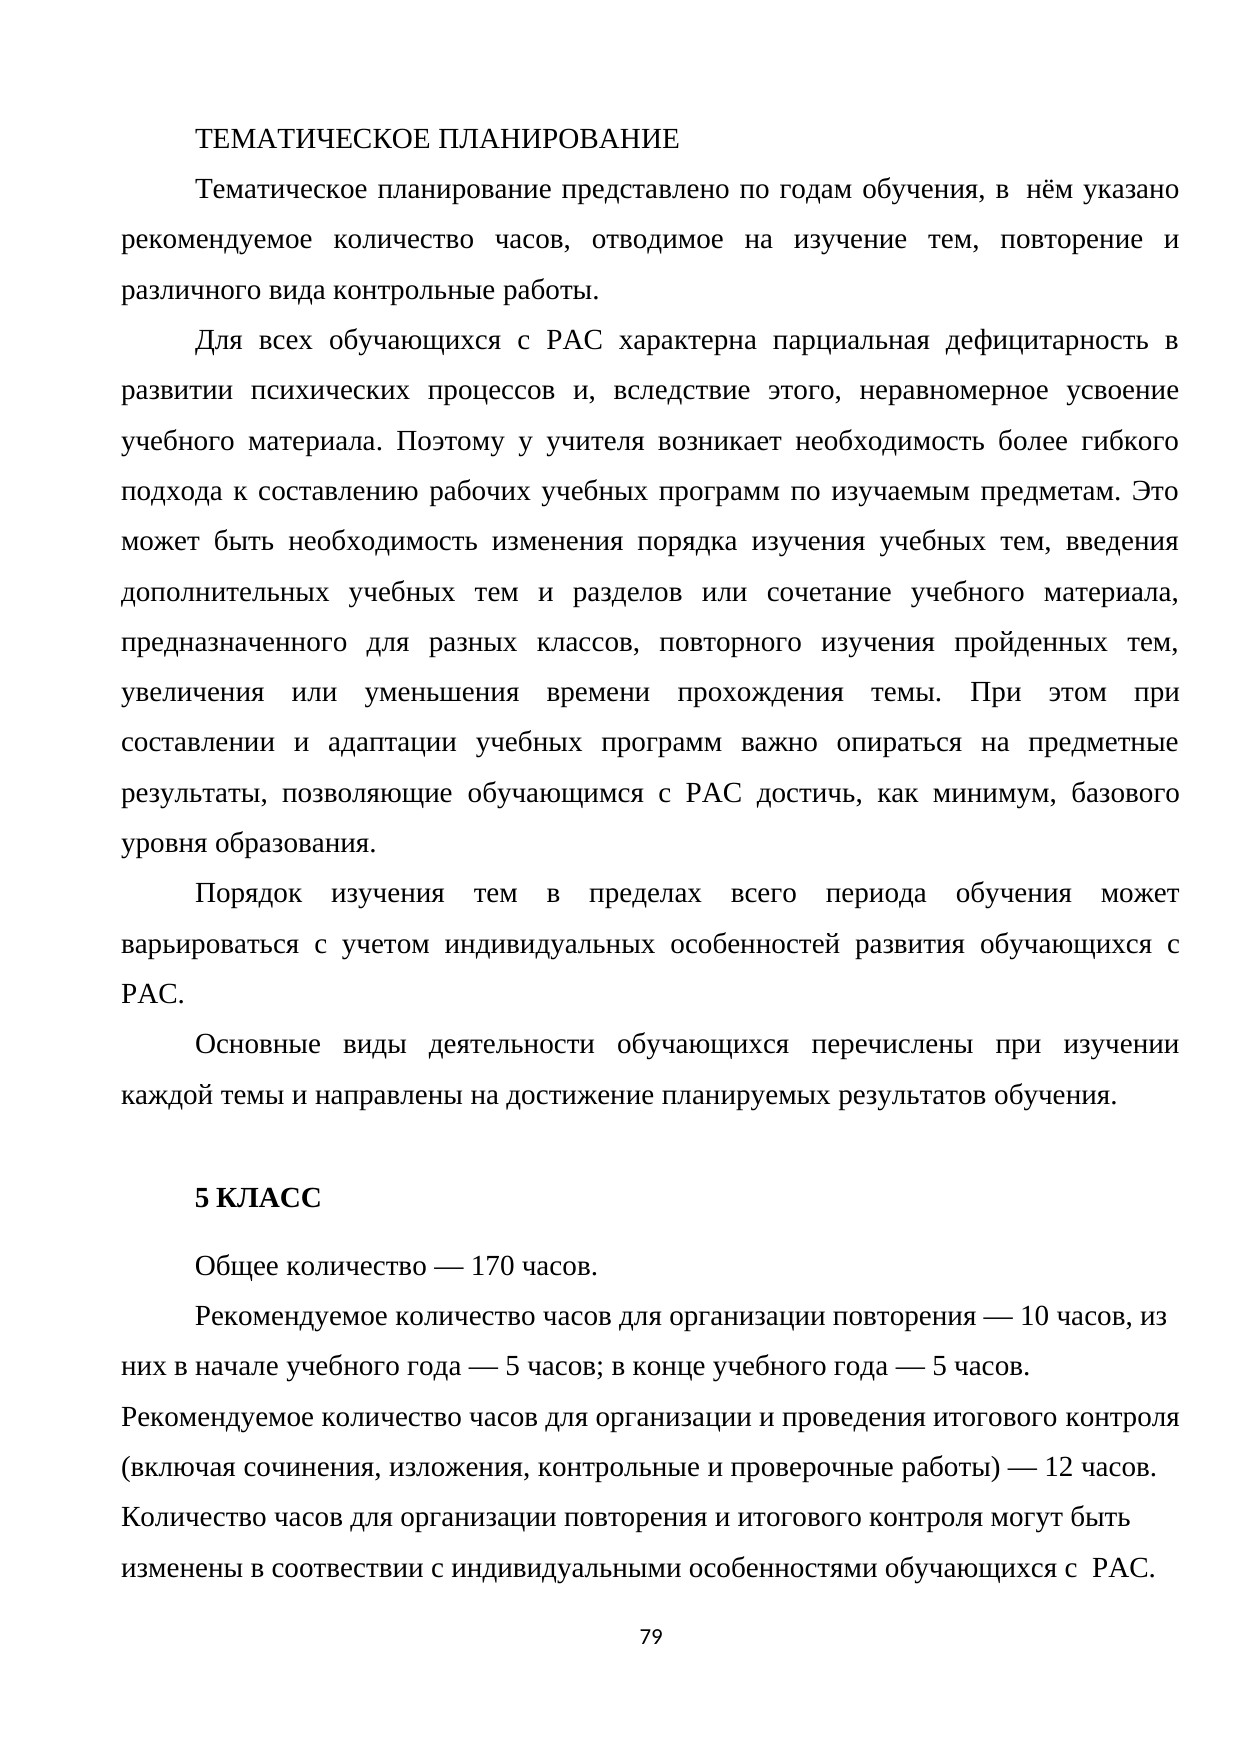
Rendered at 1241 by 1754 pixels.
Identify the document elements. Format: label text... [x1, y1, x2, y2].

text Рекомендуемое количество часов для организации повторения — 10 часов, из них в начале учебного года — 5 часов; в конце учебного года — 5 часов. [121, 1298, 1180, 1382]
text Тематическое планирование представлено по годам обучения, в нём указано рекомендуемое количество часов, отводимое на изучение тем, повторение и различного вида контрольные работы. [121, 171, 1180, 305]
text Для всех обучающихся с РАС характерна парциальная дефицитарность в развитии психических процессов и, вследствие этого, неравномерное усвоение учебного материала. Поэтому у учителя возникает необходимость более гибкого подхода к составлению рабочих учебных программ по изучаемым предметам. Это может быть необходимость изменения порядка изучения учебных тем, введения дополнительных учебных тем и разделов или сочетание учебного материала, предназначенного для разных классов, повторного изучения пройденных тем, увеличения или уменьшения времени прохождения темы. При этом при составлении и адаптации учебных программ важно опираться на предметные результаты, позволяющие обучающимся с РАС достичь, как минимум, базового уровня образования. [121, 322, 1180, 859]
text Общее количество — 170 часов. [121, 1248, 1180, 1281]
text Основные виды деятельности обучающихся перечислены при изучении каждой темы и направлены на достижение планируемых результатов обучения. [121, 1026, 1180, 1110]
text 5 КЛАСС [121, 1180, 1180, 1213]
text Количество часов для организации повторения и итогового контроля могут быть изменены в соотвествии с индивидуальными особенностями обучающихся с РАС. [121, 1499, 1180, 1583]
subtitle ТЕМАТИЧЕСКОЕ ПЛАНИРОВАНИЕ [121, 121, 1180, 154]
text Порядок изучения тем в пределах всего периода обучения может варьироваться с учетом индивидуальных особенностей развития обучающихся с РАС. [121, 876, 1180, 1010]
text Рекомендуемое количество часов для организации и проведения итогового контроля (включая сочинения, изложения, контрольные и проверочные работы) — 12 часов. [121, 1399, 1180, 1483]
